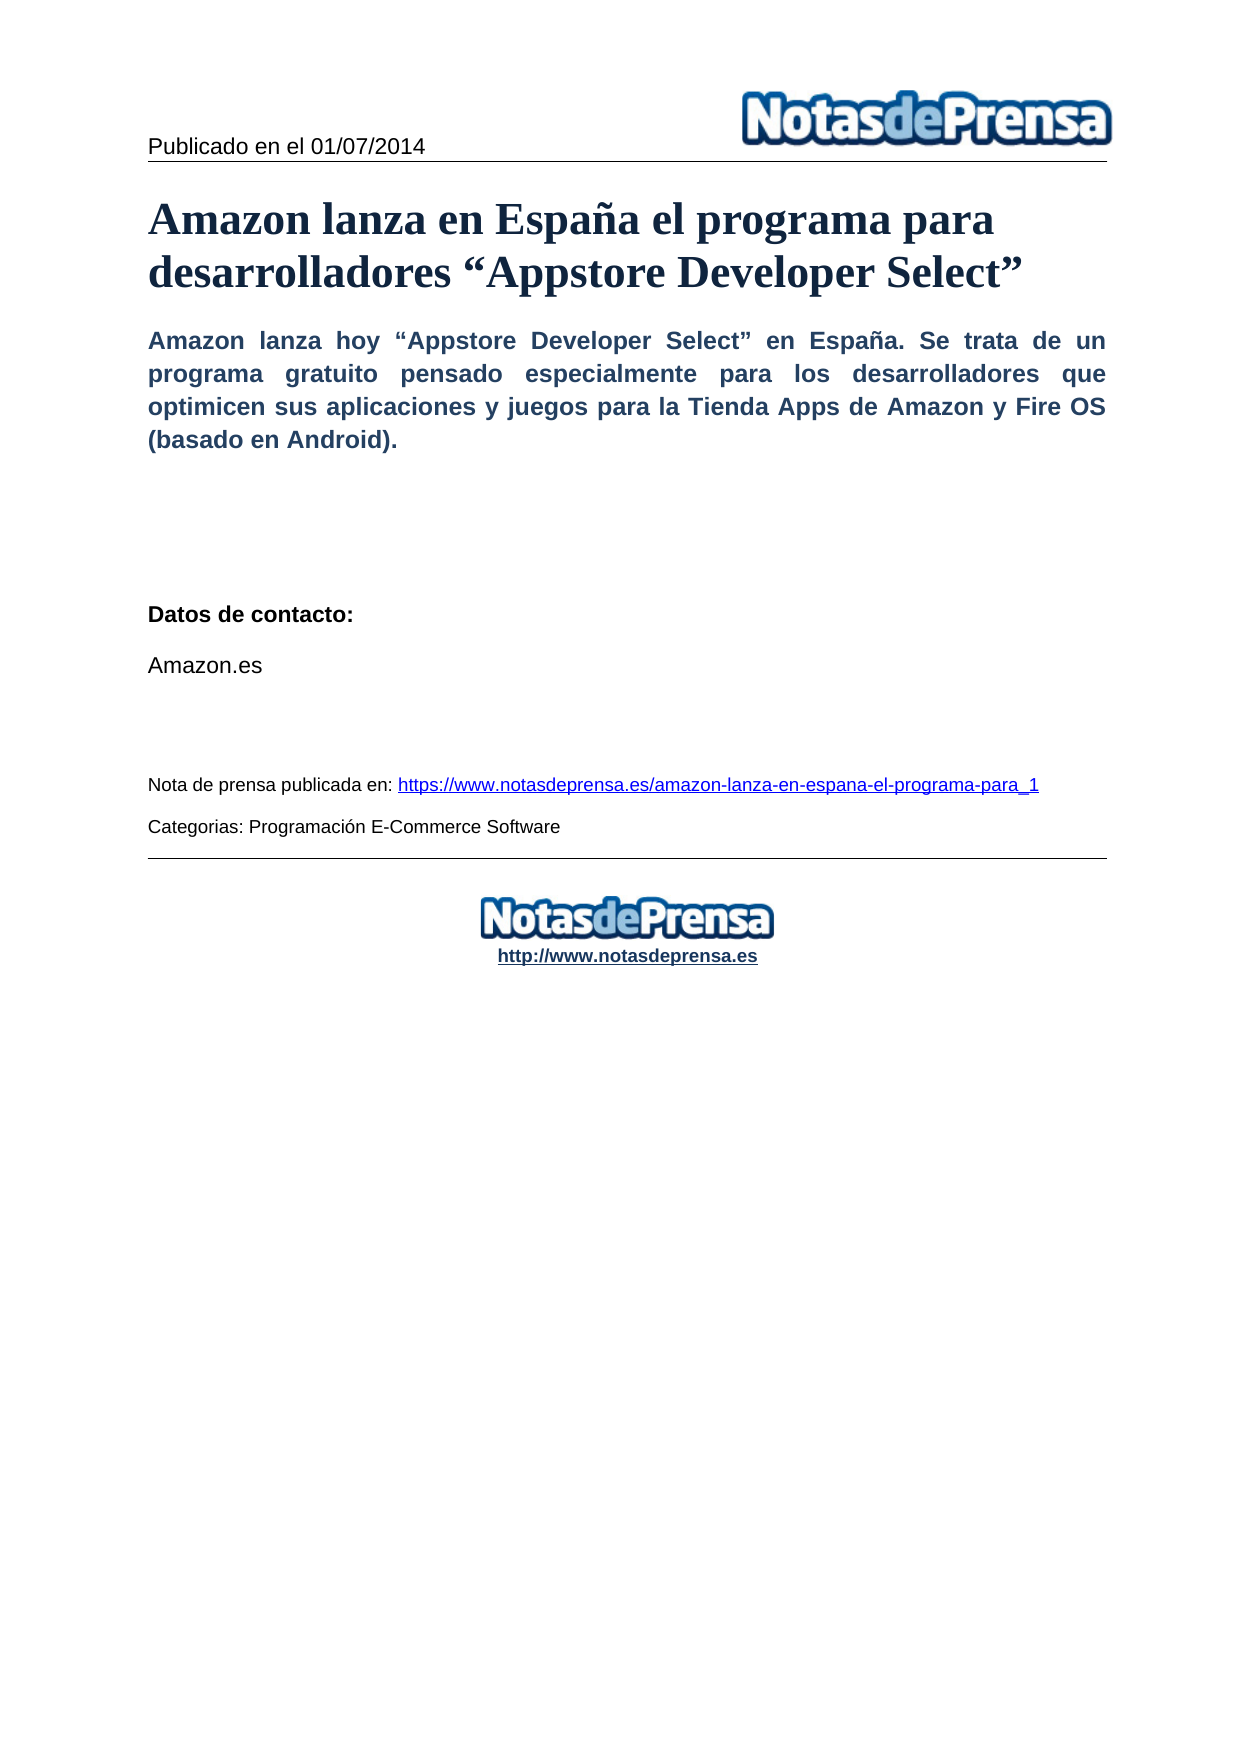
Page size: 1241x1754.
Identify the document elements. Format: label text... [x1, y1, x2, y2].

subtitle Amazon lanza en España el programa para desarrolladores “Appstore Developer Select” [148, 192, 1107, 297]
text Datos de contacto: [148, 601, 1107, 628]
text Categorias: Programación E-Commerce Software [148, 816, 1107, 837]
text Amazon.es [148, 652, 1063, 679]
text Nota de prensa publicada en: https://www.notasdeprensa.es/amazon-lanza-en-espana-el-programa-para_1 [148, 773, 1107, 795]
picture [742, 90, 1113, 148]
subtitle Amazon lanza hoy “Appstore Developer Select” en España. Se trata de un programa gratuito pensado especialmente para los desarrolladores que optimicen sus aplicaciones y juegos para la Tienda Apps de Amazon y Fire OS (basado en Android). [148, 326, 1107, 454]
text Publicado en el 01/07/2014 [148, 133, 1107, 161]
text http://www.notasdeprensa.es [148, 945, 1107, 967]
picture [480, 895, 775, 941]
